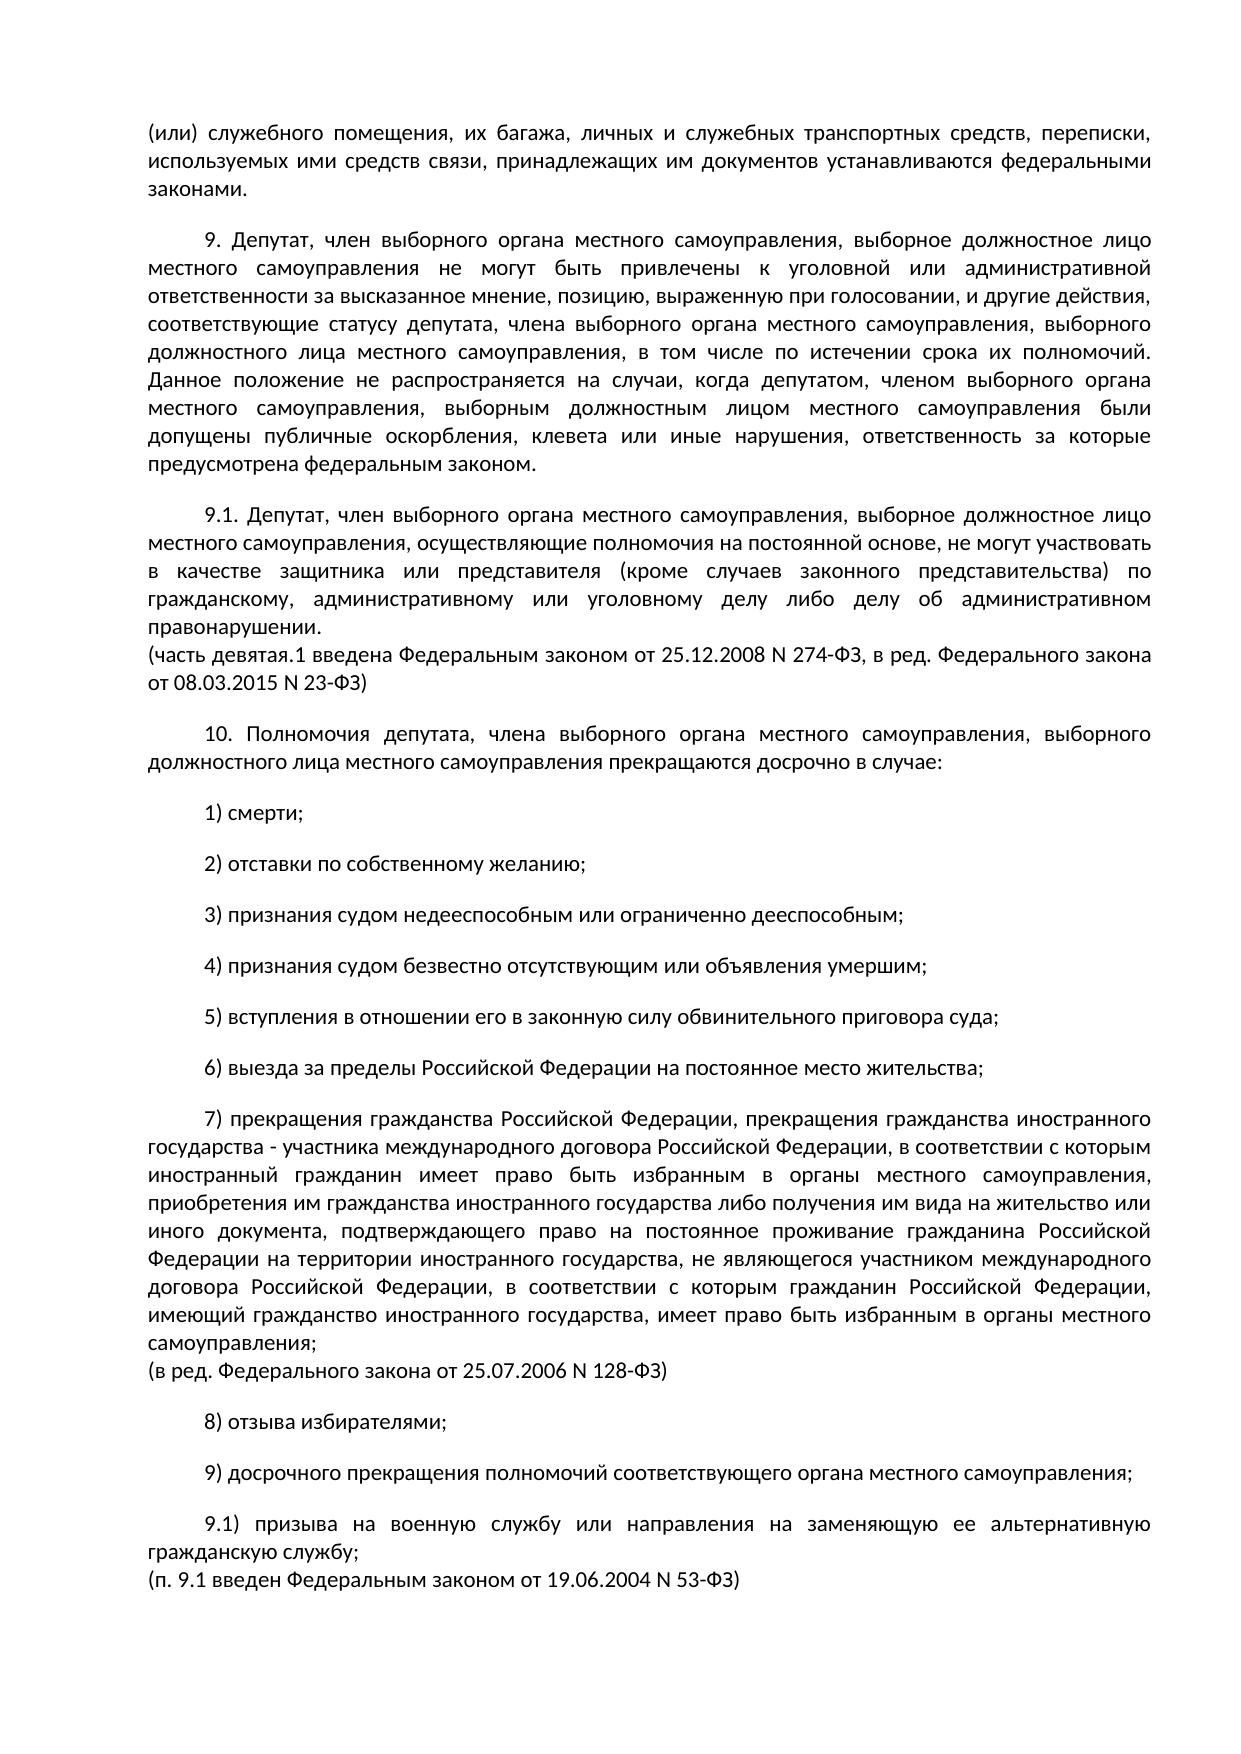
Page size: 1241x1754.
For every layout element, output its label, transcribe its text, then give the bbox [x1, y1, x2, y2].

text 4) признания судом безвестно отсутствующим или объявления умершим; [148, 951, 1152, 979]
text 7) прекращения гражданства Российской Федерации, прекращения гражданства иностранного государства - участника международного договора Российской Федерации, в соответствии с которым иностранный гражданин имеет право быть избранным в органы местного самоуправления, приобретения им гражданства иностранного государства либо получения им вида на жительство или иного документа, подтверждающего право на постоянное проживание гражданина Российской Федерации на территории иностранного государства, не являющегося участником международного договора Российской Федерации, в соответствии с которым гражданин Российской Федерации, имеющий гражданство иностранного государства, имеет право быть избранным в органы местного самоуправления; [148, 1104, 1152, 1356]
text 5) вступления в отношении его в законную силу обвинительного приговора суда; [148, 1002, 1152, 1030]
text 3) признания судом недееспособным или ограниченно дееспособным; [148, 900, 1152, 928]
text (часть девятая.1 введена Федеральным законом от 25.12.2008 N 274-ФЗ, в ред. Федерального закона от 08.03.2015 N 23-ФЗ) [148, 640, 1152, 696]
text (п. 9.1 введен Федеральным законом от 19.06.2004 N 53-ФЗ) [148, 1565, 1152, 1593]
text 8) отзыва избирателями; [148, 1407, 1152, 1435]
text 9.1) призыва на военную службу или направления на заменяющую ее альтернативную гражданскую службу; [148, 1509, 1152, 1565]
text 1) смерти; [148, 798, 1152, 826]
text 10. Полномочия депутата, члена выборного органа местного самоуправления, выборного должностного лица местного самоуправления прекращаются досрочно в случае: [148, 719, 1152, 775]
text (в ред. Федерального закона от 25.07.2006 N 128-ФЗ) [148, 1356, 1152, 1384]
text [148, 118, 1152, 202]
text 6) выезда за пределы Российской Федерации на постоянное место жительства; [148, 1053, 1152, 1081]
text 2) отставки по собственному желанию; [148, 849, 1152, 877]
text 9.1. Депутат, член выборного органа местного самоуправления, выборное должностное лицо местного самоуправления, осуществляющие полномочия на постоянной основе, не могут участвовать в качестве защитника или представителя (кроме случаев законного представительства) по гражданскому, административному или уголовному делу либо делу об административном правонарушении. [148, 500, 1152, 640]
text 9. Депутат, член выборного органа местного самоуправления, выборное должностное лицо местного самоуправления не могут быть привлечены к уголовной или административной ответственности за высказанное мнение, позицию, выраженную при голосовании, и другие действия, соответствующие статусу депутата, члена выборного органа местного самоуправления, выборного должностного лица местного самоуправления, в том числе по истечении срока их полномочий. Данное положение не распространяется на случаи, когда депутатом, членом выборного органа местного самоуправления, выборным должностным лицом местного самоуправления были допущены публичные оскорбления, клевета или иные нарушения, ответственность за которые предусмотрена федеральным законом. [148, 225, 1152, 477]
text 9) досрочного прекращения полномочий соответствующего органа местного самоуправления; [148, 1458, 1152, 1486]
